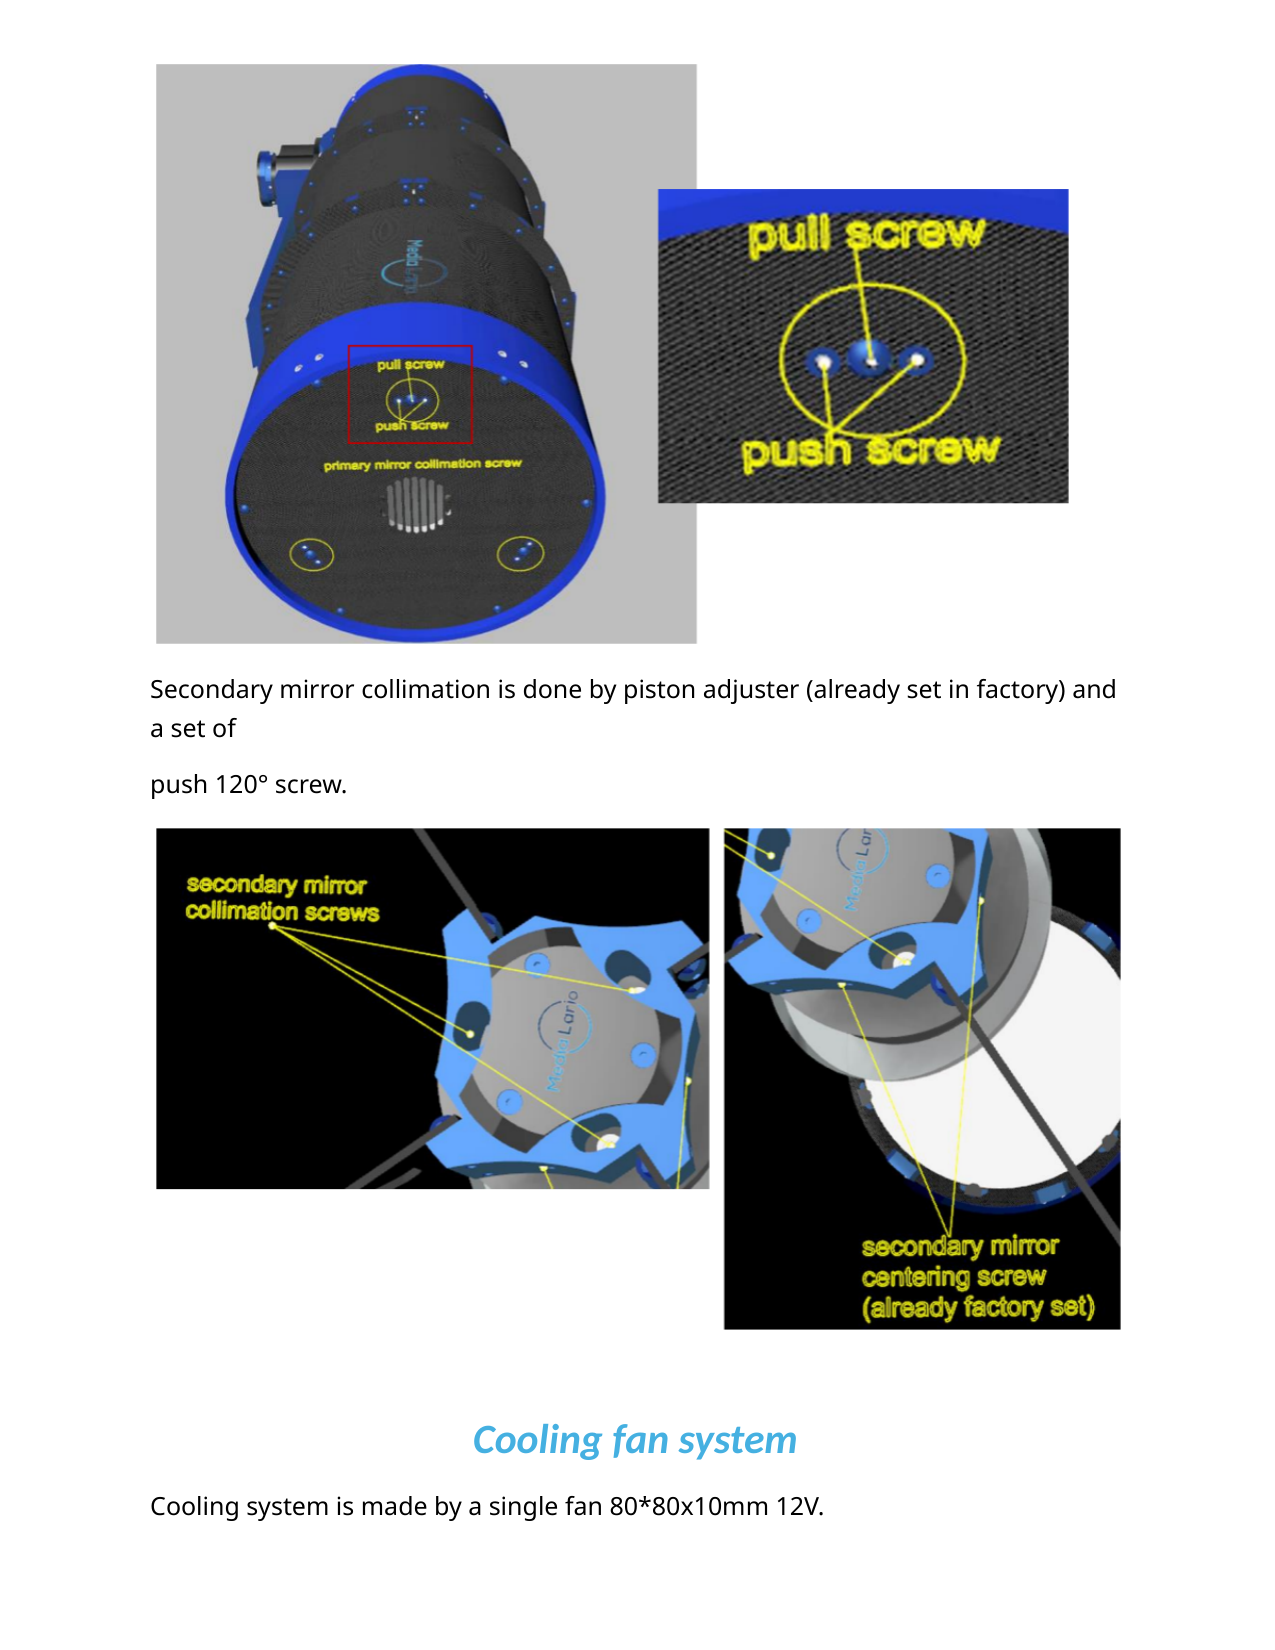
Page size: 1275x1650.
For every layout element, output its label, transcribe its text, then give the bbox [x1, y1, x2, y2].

picture [150, 59, 1077, 650]
text Secondary mirror collimation is done by piston adjuster (already set in factory) and a set of [150, 672, 1125, 745]
text push 120° screw. [150, 767, 1125, 801]
text Cooling fan system [150, 1413, 1125, 1464]
text Cooling system is made by a single fan 80*80x10mm 12V. [150, 1489, 1125, 1523]
picture [150, 822, 1125, 1336]
